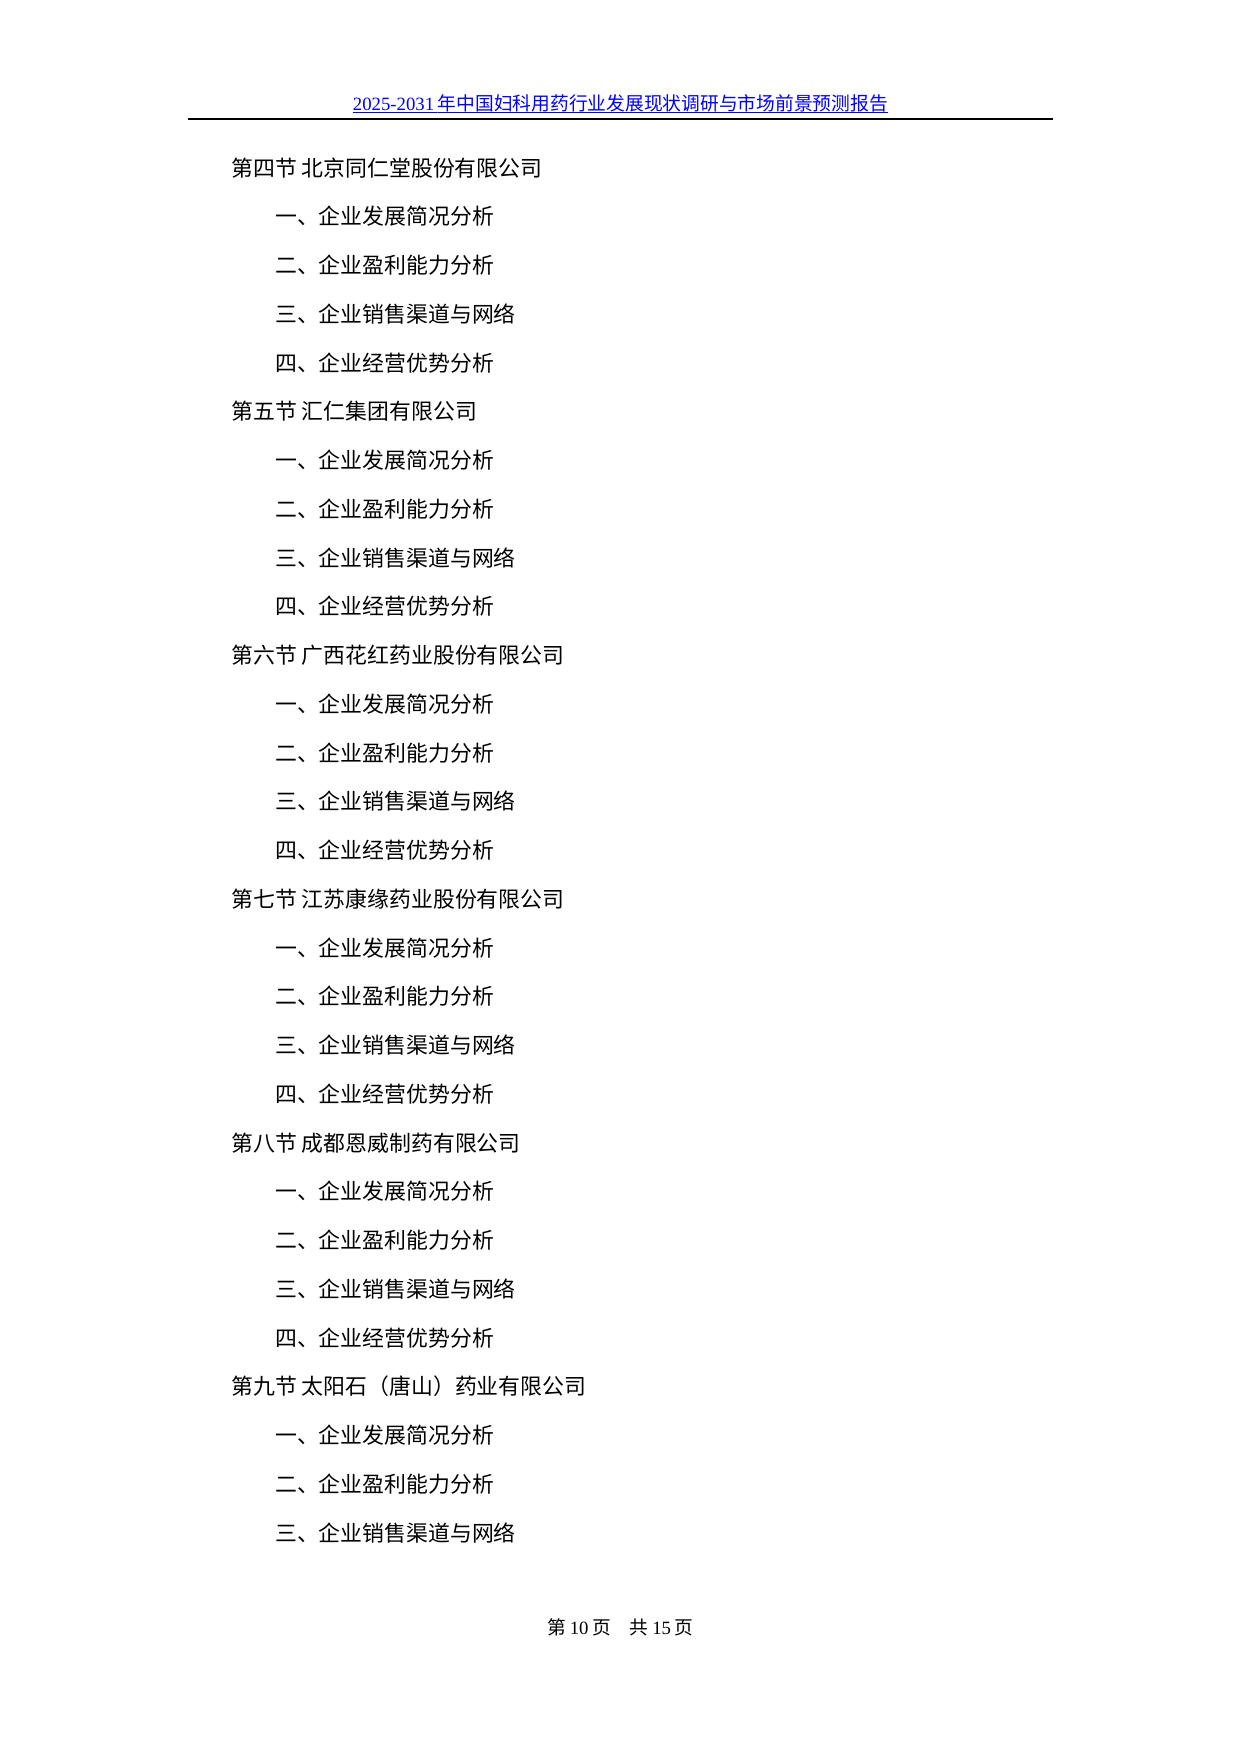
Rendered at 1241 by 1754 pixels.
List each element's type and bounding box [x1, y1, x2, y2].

text [187, 150, 1053, 1548]
